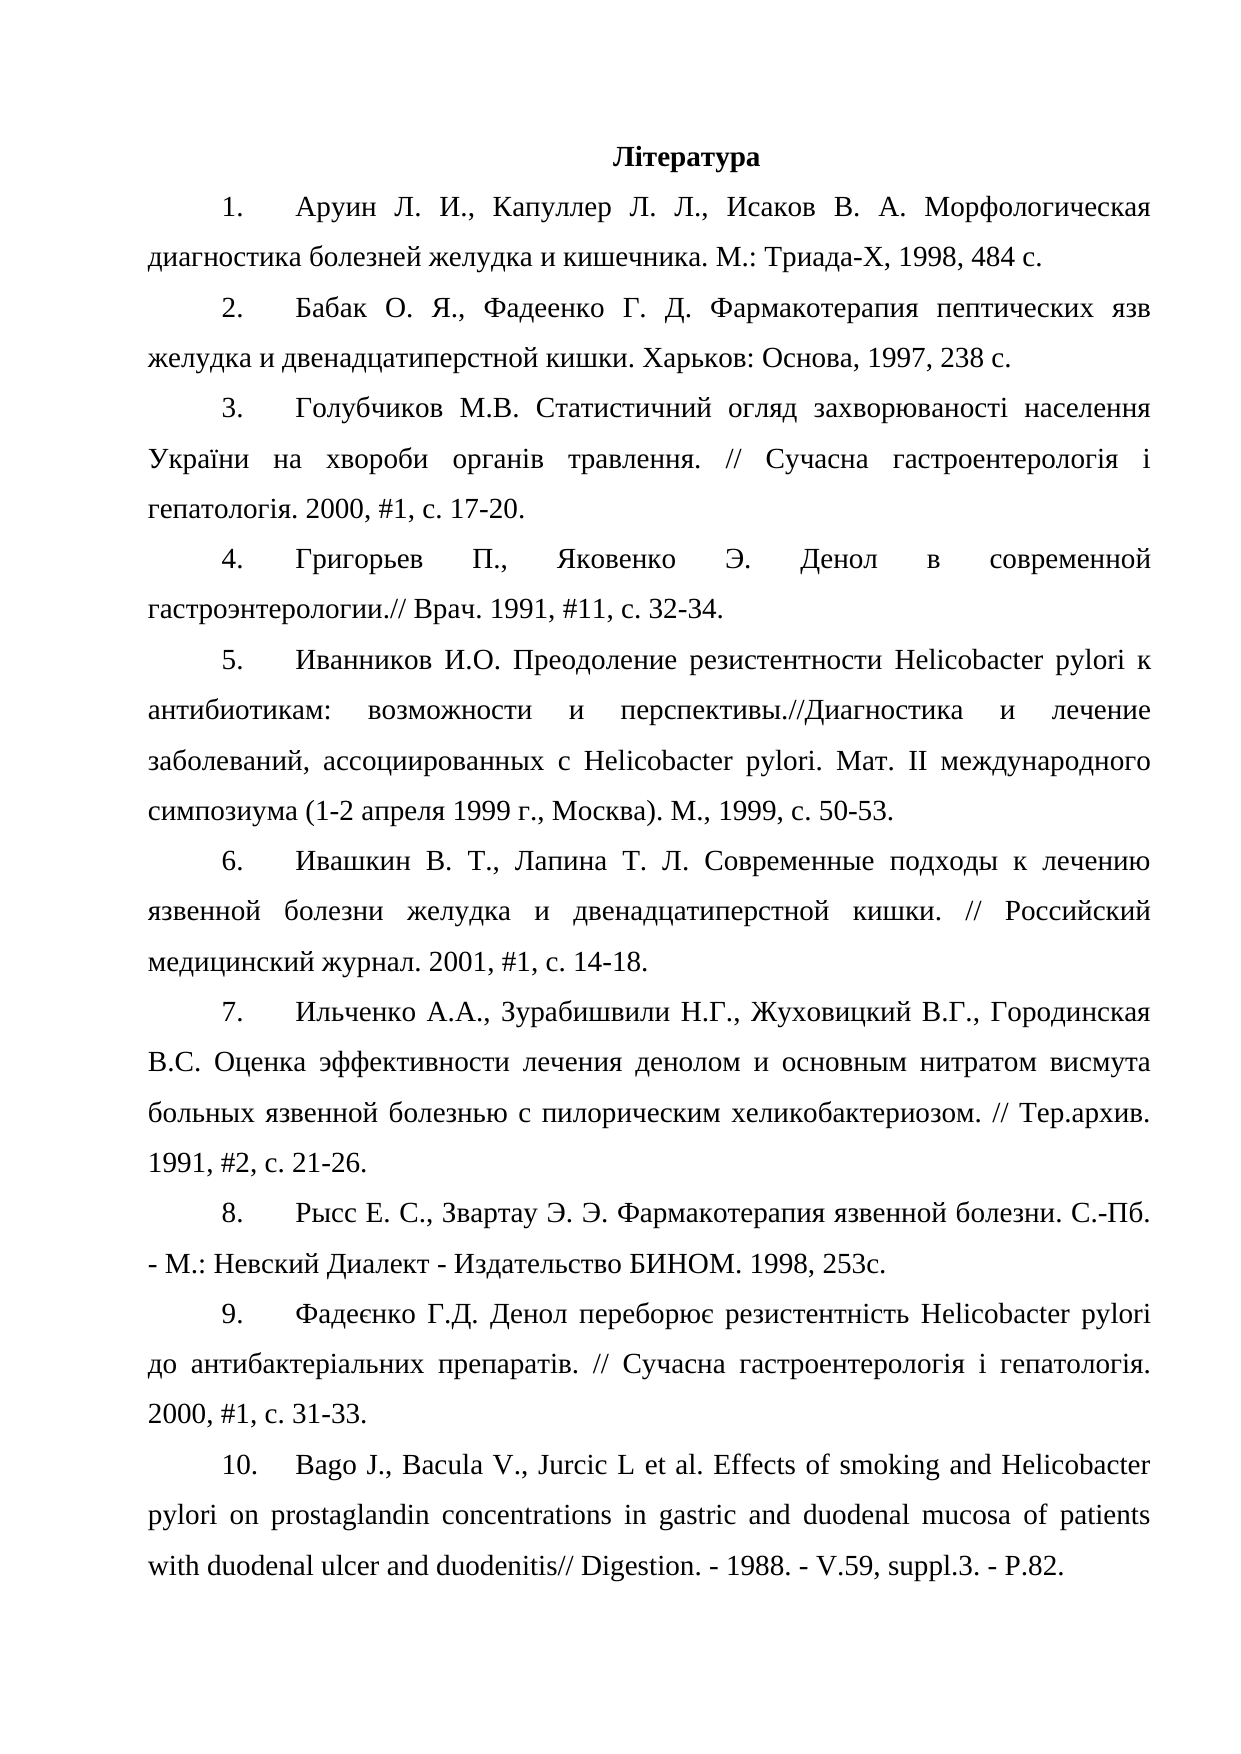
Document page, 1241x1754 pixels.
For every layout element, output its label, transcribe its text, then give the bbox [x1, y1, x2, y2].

list Бабак О. Я., Фадеенко Г. Д. Фармакотерапия пептических язв желудка и двенадцатиперстной кишки. Харьков: Основа, 1997, 238 с. [148, 290, 1152, 374]
list Аруин Л. И., Капуллер Л. Л., Исаков В. А. Морфологическая диагностика болезней желудка и кишечника. М.: Триада-Х, 1998, 484 с. [148, 189, 1152, 273]
list Bago J., Bacula V., Jurcic L et al. Effects of smoking and Helicobacter pylori on prostaglandin concentrations in gastric and duodenal mucosa of patients with duodenal ulcer and duodenitis// Digestion. - 1988. - V.59, suppl.3. - P.82. [148, 1447, 1152, 1581]
list Ивашкин В. Т., Лапина Т. Л. Современные подходы к лечению язвенной болезни желудка и двенадцатиперстной кишки. // Российский медицинский журнал. 2001, #1, с. 14-18. [148, 843, 1152, 977]
list Григорьев П., Яковенко Э. Денол в современной гастроэнтерологии.// Врач. 1991, #11, с. 32-34. [148, 541, 1152, 625]
list Рысс Е. С., Звартау Э. Э. Фармакотерапия язвенной болезни. С.-Пб. - М.: Невский Диалект - Издательство БИНОМ. 1998, 253с. [148, 1195, 1152, 1279]
list Иванников И.О. Преодоление резистентности Helicobacter pylori к антибиотикам: возможности и перспективы.//Диагностика и лечение заболеваний, ассоциированных с Helicobacter pylori. Мат. ІІ международного симпозиума (1-2 апреля 1999 г., Москва). М., 1999, с. 50-53. [148, 642, 1152, 826]
list Фадеєнко Г.Д. Денол переборює резистентність Helicobacter pylori до антибактеріальних препаратів. // Сучасна гастроентерологія і гепатологія. 2000, #1, с. 31-33. [148, 1296, 1152, 1430]
list Голубчиков М.В. Статистичний огляд захворюваності населення України на хвороби органів травлення. // Сучасна гастроентерологія і гепатологія. 2000, #1, с. 17-20. [148, 390, 1152, 524]
list Ильченко А.А., Зурабишвили Н.Г., Жуховицкий В.Г., Городинская В.С. Оценка эффективности лечения денолом и основным нитратом висмута больных язвенной болезнью с пилорическим хеликобактериозом. // Тер.архив. 1991, #2, с. 21-26. [148, 994, 1152, 1179]
subtitle Література [148, 139, 1152, 172]
